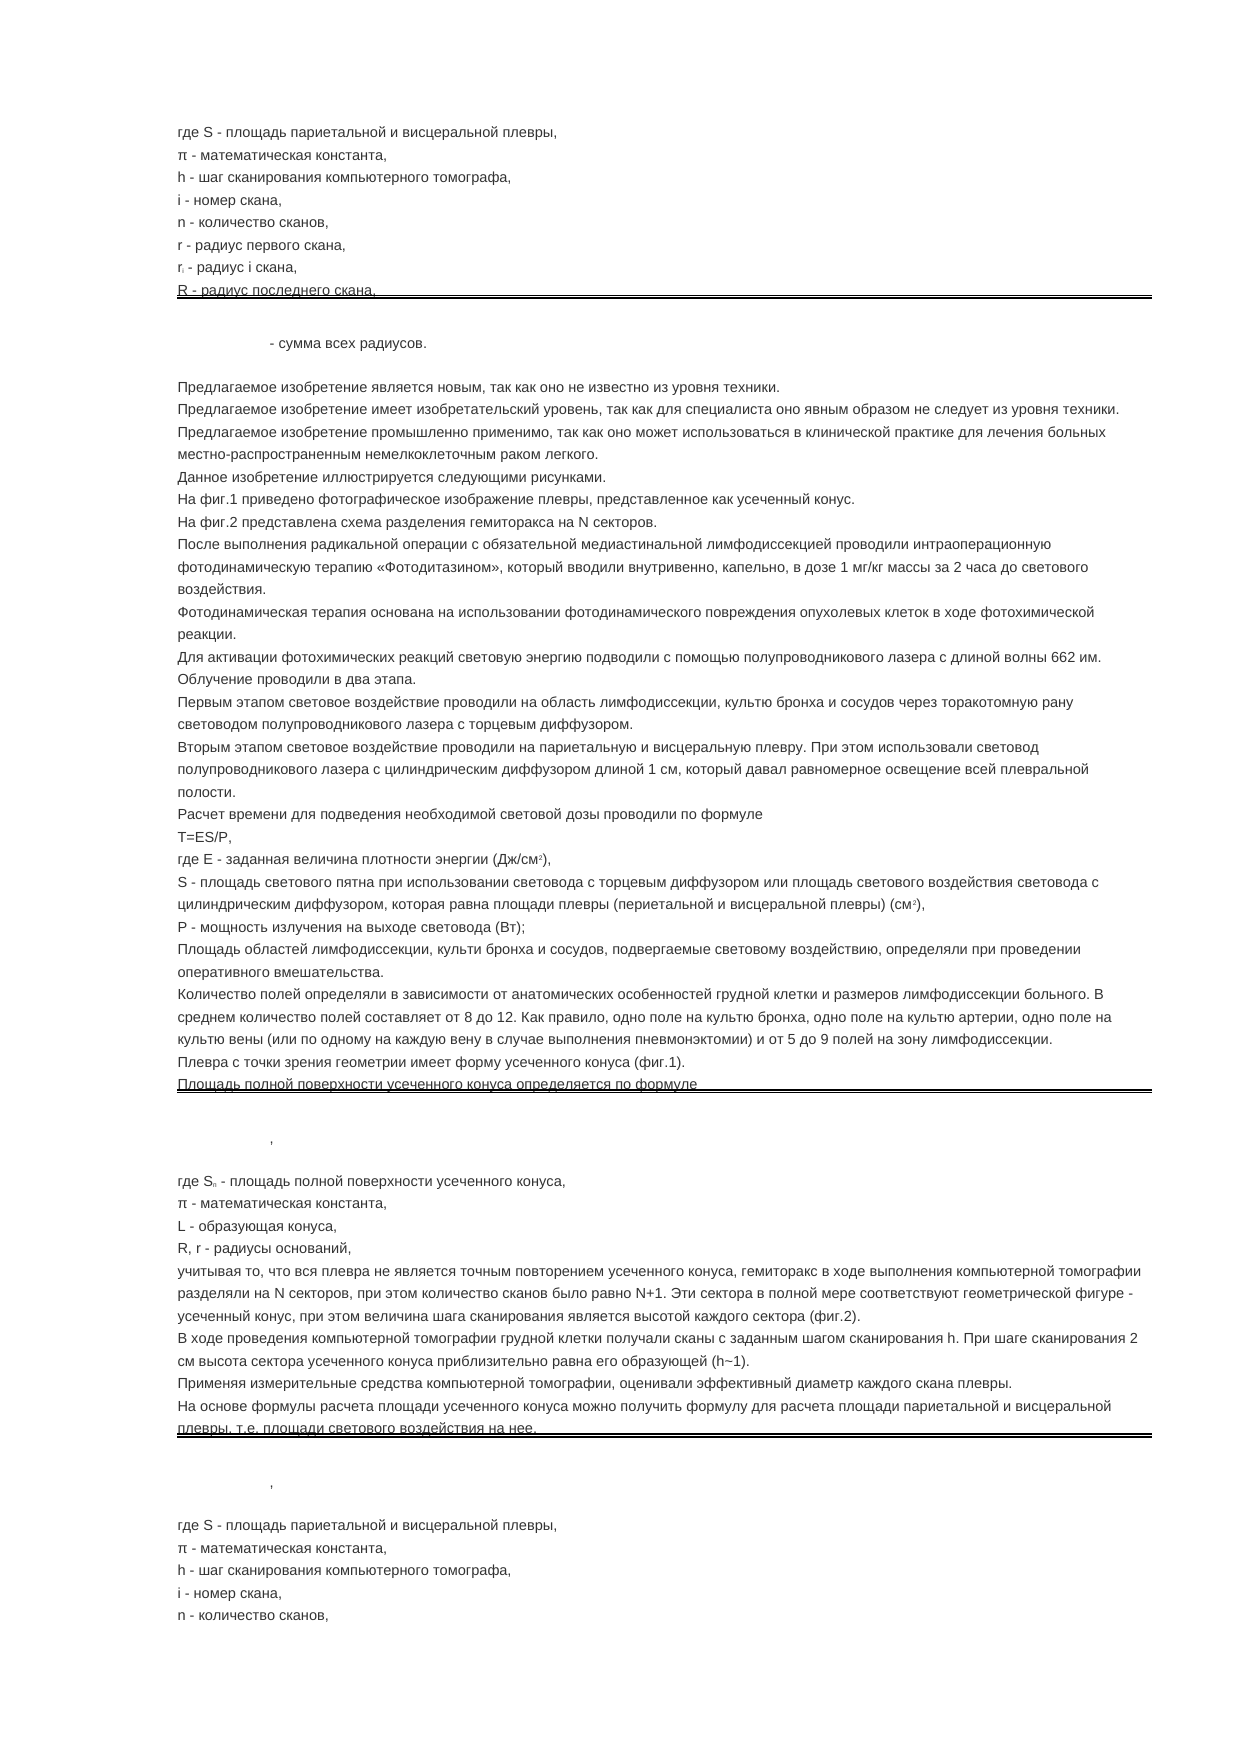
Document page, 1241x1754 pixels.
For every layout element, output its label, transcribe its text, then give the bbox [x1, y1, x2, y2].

text R, r - радиусы оснований, [177, 1234, 1152, 1257]
text L - образующая конуса, [177, 1212, 1152, 1234]
text В ходе проведения компьютерной томографии грудной клетки получали сканы с заданным шагом сканирования h. При шаге сканирования 2 см высота сектора усеченного конуса приблизительно равна его образующей (h~1). [177, 1324, 1152, 1369]
text где Sп - площадь полной поверхности усеченного конуса, [177, 1167, 1152, 1189]
text S - площадь светового пятна при использовании световода с торцевым диффузором или площадь светового воздействия световода с цилиндрическим диффузором, которая равна площади плевры (периетальной и висцеральной плевры) (см2), [177, 867, 1152, 912]
text R - радиус последнего скана, [177, 276, 1152, 295]
text Расчет времени для подведения необходимой световой дозы проводили по формуле [177, 800, 1152, 822]
text На основе формулы расчета площади усеченного конуса можно получить формулу для расчета площади париетальной и висцеральной плевры, т.е. площади светового воздействия на нее. [177, 1392, 1152, 1433]
text Применяя измерительные средства компьютерной томографии, оценивали эффективный диаметр каждого скана плевры. [177, 1369, 1152, 1392]
text учитывая то, что вся плевра не является точным повторением усеченного конуса, гемиторакс в ходе выполнения компьютерной томографии разделяли на N секторов, при этом количество сканов было равно N+1. Эти сектора в полной мере соответствуют геометрической фигуре - усеченный конус, при этом величина шага сканирования является высотой каждого сектора (фиг.2). [177, 1257, 1152, 1324]
text Предлагаемое изобретение является новым, так как оно не известно из уровня техники. [177, 372, 1152, 395]
text Предлагаемое изобретение промышленно применимо, так как оно может использоваться в клинической практике для лечения больных местно-распространенным немелкоклеточным раком легкого. [177, 417, 1152, 462]
text Предлагаемое изобретение имеет изобретательский уровень, так как для специалиста оно явным образом не следует из уровня техники. [177, 395, 1152, 417]
text Облучение проводили в два этапа. [177, 665, 1152, 687]
text h - шаг сканирования компьютерного томографа, [177, 1556, 1152, 1579]
text Количество полей определяли в зависимости от анатомических особенностей грудной клетки и размеров лимфодиссекции больного. В среднем количество полей составляет от 8 до 12. Как правило, одно поле на культю бронха, одно поле на культю артерии, одно поле на культю вены (или по одному на каждую вену в случае выполнения пневмонэктомии) и от 5 до 9 полей на зону лимфодиссекции. [177, 980, 1152, 1047]
text Т=ES/P, [177, 822, 1152, 845]
text n - количество сканов, [177, 1601, 1152, 1624]
text Р - мощность излучения на выходе световода (Вт); [177, 912, 1152, 935]
text , [177, 1438, 1152, 1490]
text π - математическая константа, [177, 1534, 1152, 1556]
text π - математическая константа, [177, 1189, 1152, 1212]
text На фиг.2 представлена схема разделения гемиторакса на N секторов. [177, 507, 1152, 530]
text Площадь областей лимфодиссекции, культи бронха и сосудов, подвергаемые световому воздействию, определяли при проведении оперативного вмешательства. [177, 935, 1152, 980]
text h - шаг сканирования компьютерного томографа, [177, 163, 1152, 186]
text i - номер скана, [177, 186, 1152, 208]
text ri - радиус i скана, [177, 253, 1152, 276]
text Вторым этапом световое воздействие проводили на париетальную и висцеральную плевру. При этом использовали световод полупроводникового лазера с цилиндрическим диффузором длиной 1 см, который давал равномерное освещение всей плевральной полости. [177, 732, 1152, 800]
text Данное изобретение иллюстрируется следующими рисунками. [177, 462, 1152, 485]
text π - математическая константа, [177, 141, 1152, 163]
text - сумма всех радиусов. [177, 299, 1152, 352]
text Для активации фотохимических реакций световую энергию подводили с помощью полупроводникового лазера с длиной волны 662 им. [177, 642, 1152, 665]
text где S - площадь париетальной и висцеральной плевры, [177, 1511, 1152, 1534]
text Плевра с точки зрения геометрии имеет форму усеченного конуса (фиг.1). [177, 1047, 1152, 1070]
text i - номер скана, [177, 1579, 1152, 1601]
text На фиг.1 приведено фотографическое изображение плевры, представленное как усеченный конус. [177, 485, 1152, 507]
text r - радиус первого скана, [177, 231, 1152, 253]
text где S - площадь париетальной и висцеральной плевры, [177, 118, 1152, 141]
text Фотодинамическая терапия основана на использовании фотодинамического повреждения опухолевых клеток в ходе фотохимической реакции. [177, 597, 1152, 642]
text После выполнения радикальной операции с обязательной медиастинальной лимфодиссекцией проводили интраоперационную фотодинамическую терапию «Фотодитазином», который вводили внутривенно, капельно, в дозе 1 мг/кг массы за 2 часа до светового воздействия. [177, 530, 1152, 597]
text Площадь полной поверхности усеченного конуса определяется по формуле [177, 1070, 1152, 1089]
text n - количество сканов, [177, 208, 1152, 231]
text Первым этапом световое воздействие проводили на область лимфодиссекции, культю бронха и сосудов через торакотомную рану световодом полупроводникового лазера с торцевым диффузором. [177, 687, 1152, 732]
text где Е - заданная величина плотности энергии (Дж/см2), [177, 845, 1152, 867]
text , [177, 1093, 1152, 1146]
